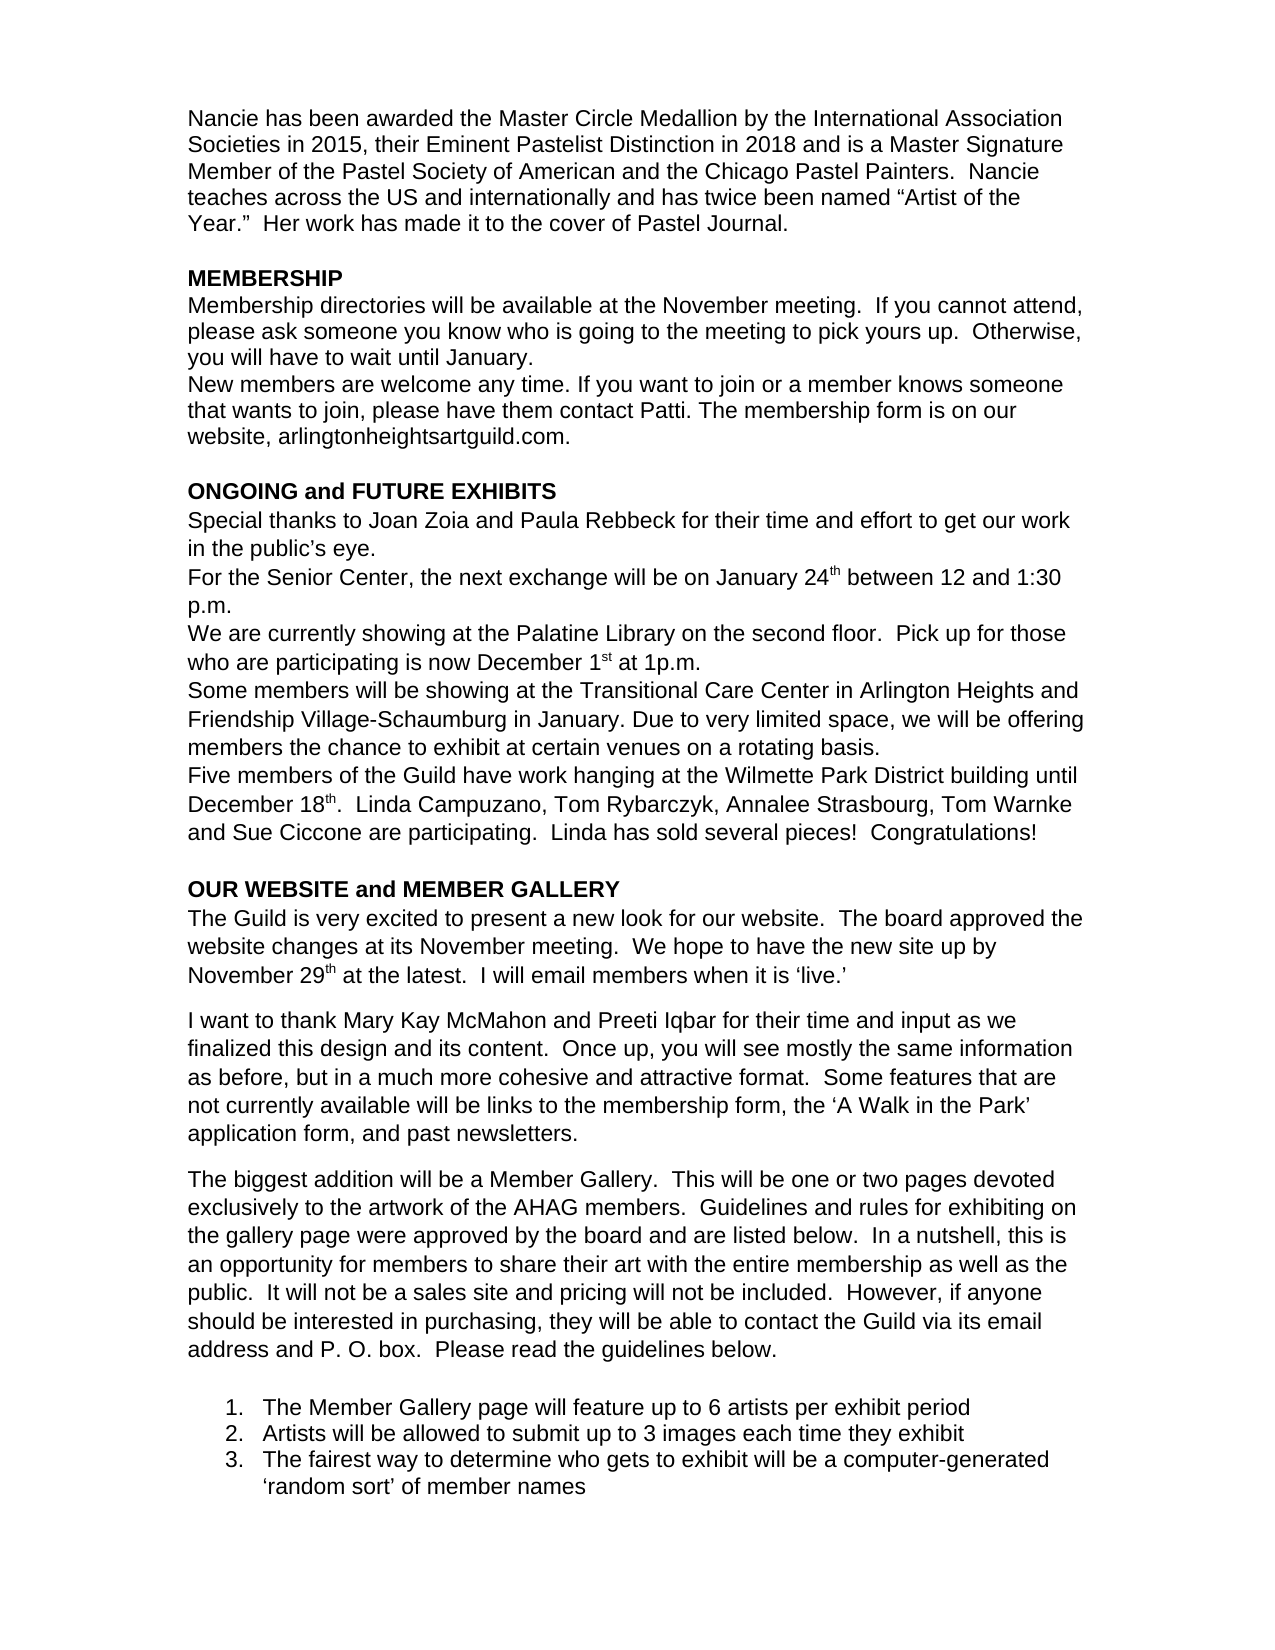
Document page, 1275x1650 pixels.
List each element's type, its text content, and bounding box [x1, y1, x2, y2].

text Some members will be showing at the Transitional Care Center in Arlington Heights and Friendship Village-Schaumburg in January. Due to very limited space, we will be offering members the chance to exhibit at certain venues on a rotating basis. [187, 677, 1087, 760]
text The Guild is very excited to present a new look for our website. The board approved the website changes at its November meeting. We hope to have the new site up by November 29th at the latest. I will email members when it is ‘live.’ [187, 905, 1087, 988]
text New members are welcome any time. If you want to join or a member knows someone that wants to join, please have them contact Patti. The membership form is on our website, arlingtonheightsartguild.com. [187, 371, 1087, 450]
list The fairest way to determine who gets to exhibit will be a computer-generated ‘random sort’ of member names [225, 1446, 1087, 1499]
text We are currently showing at the Palatine Library on the second floor. Pick up for those who are participating is now December 1st at 1p.m. [187, 620, 1087, 675]
list The Member Gallery page will feature up to 6 artists per exhibit period [225, 1394, 1087, 1420]
list Artists will be allowed to submit up to 3 images each time they exhibit [225, 1420, 1087, 1446]
text Membership directories will be available at the November meeting. If you cannot attend, please ask someone you know who is going to the meeting to pick yours up. Otherwise, you will have to wait until January. [187, 292, 1087, 371]
text For the Senior Center, the next exchange will be on January 24th between 12 and 1:30 p.m. [187, 563, 1087, 618]
text Special thanks to Joan Zoia and Paula Rebbeck for their time and effort to get our work in the public’s eye. [187, 507, 1087, 561]
text I want to thank Mary Kay McMahon and Preeti Iqbar for their time and input as we finalized this design and its content. Once up, you will see mostly the same information as before, but in a much more cohesive and attractive format. Some features that are not currently available will be links to the membership form, the ‘A Walk in the Park’ application form, and past newsletters. [187, 1007, 1087, 1147]
text ONGOING and FUTURE EXHIBITS [187, 478, 1087, 504]
text MEMBERSHIP [187, 265, 1087, 292]
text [187, 105, 1087, 237]
text The biggest addition will be a Member Gallery. This will be one or two pages devoted exclusively to the artwork of the AHAG members. Guidelines and rules for exhibiting on the gallery page were approved by the board and are listed below. In a nutshell, this is an opportunity for members to share their art with the entire membership as well as the public. It will not be a sales site and pricing will not be included. However, if anyone should be interested in purchasing, they will be able to contact the Guild via its email address and P. O. box. Please read the guidelines below. [187, 1166, 1087, 1362]
text OUR WEBSITE and MEMBER GALLERY [187, 876, 1087, 903]
text Five members of the Guild have work hanging at the Wilmette Park District building until December 18th. Linda Campuzano, Tom Rybarczyk, Annalee Strasbourg, Tom Warnke and Sue Ciccone are participating. Linda has sold several pieces! Congratulations! [187, 762, 1087, 846]
